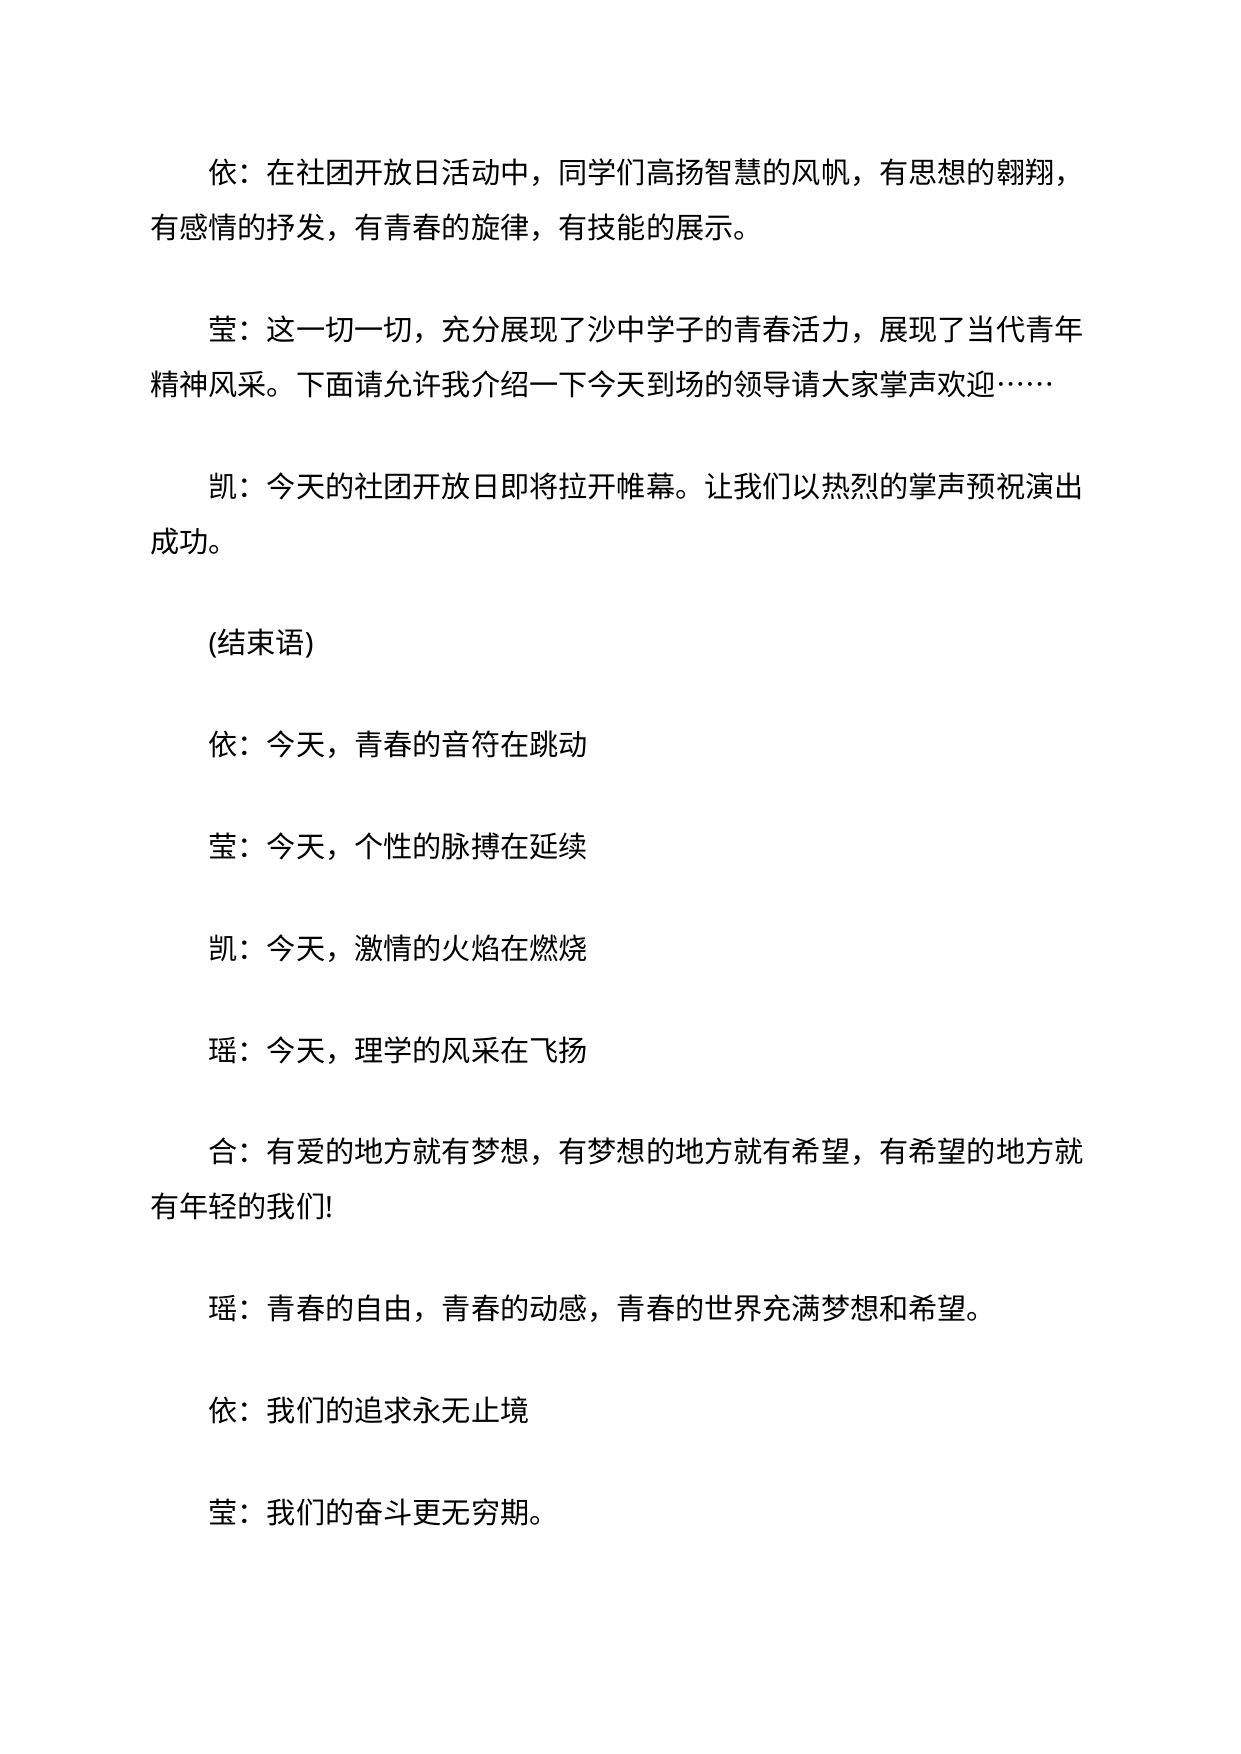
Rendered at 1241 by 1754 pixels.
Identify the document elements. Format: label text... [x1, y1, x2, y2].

text 瑶：青春的自由，青春的动感，青春的世界充满梦想和希望。 [150, 1286, 1090, 1328]
text 莹：今天，个性的脉搏在延续 [150, 824, 1090, 866]
text (结束语) [150, 620, 1090, 662]
text 依：今天，青春的音符在跳动 [150, 722, 1090, 764]
text 莹：我们的奋斗更无穷期。 [150, 1489, 1090, 1532]
text 瑶：今天，理学的风采在飞扬 [150, 1027, 1090, 1069]
text 依：我们的追求永无止境 [150, 1388, 1090, 1430]
text 合：有爱的地方就有梦想，有梦想的地方就有希望，有希望的地方就有年轻的我们! [150, 1129, 1090, 1226]
text 凯：今天，激情的火焰在燃烧 [150, 926, 1090, 968]
text 莹：这一切一切，充分展现了沙中学子的青春活力，展现了当代青年精神风采。下面请允许我介绍一下今天到场的领导请大家掌声欢迎…… [150, 307, 1090, 404]
text 依：在社团开放日活动中，同学们高扬智慧的风帆，有思想的翱翔，有感情的抒发，有青春的旋律，有技能的展示。 [150, 150, 1090, 247]
text 凯：今天的社团开放日即将拉开帷幕。让我们以热烈的掌声预祝演出成功。 [150, 463, 1090, 561]
